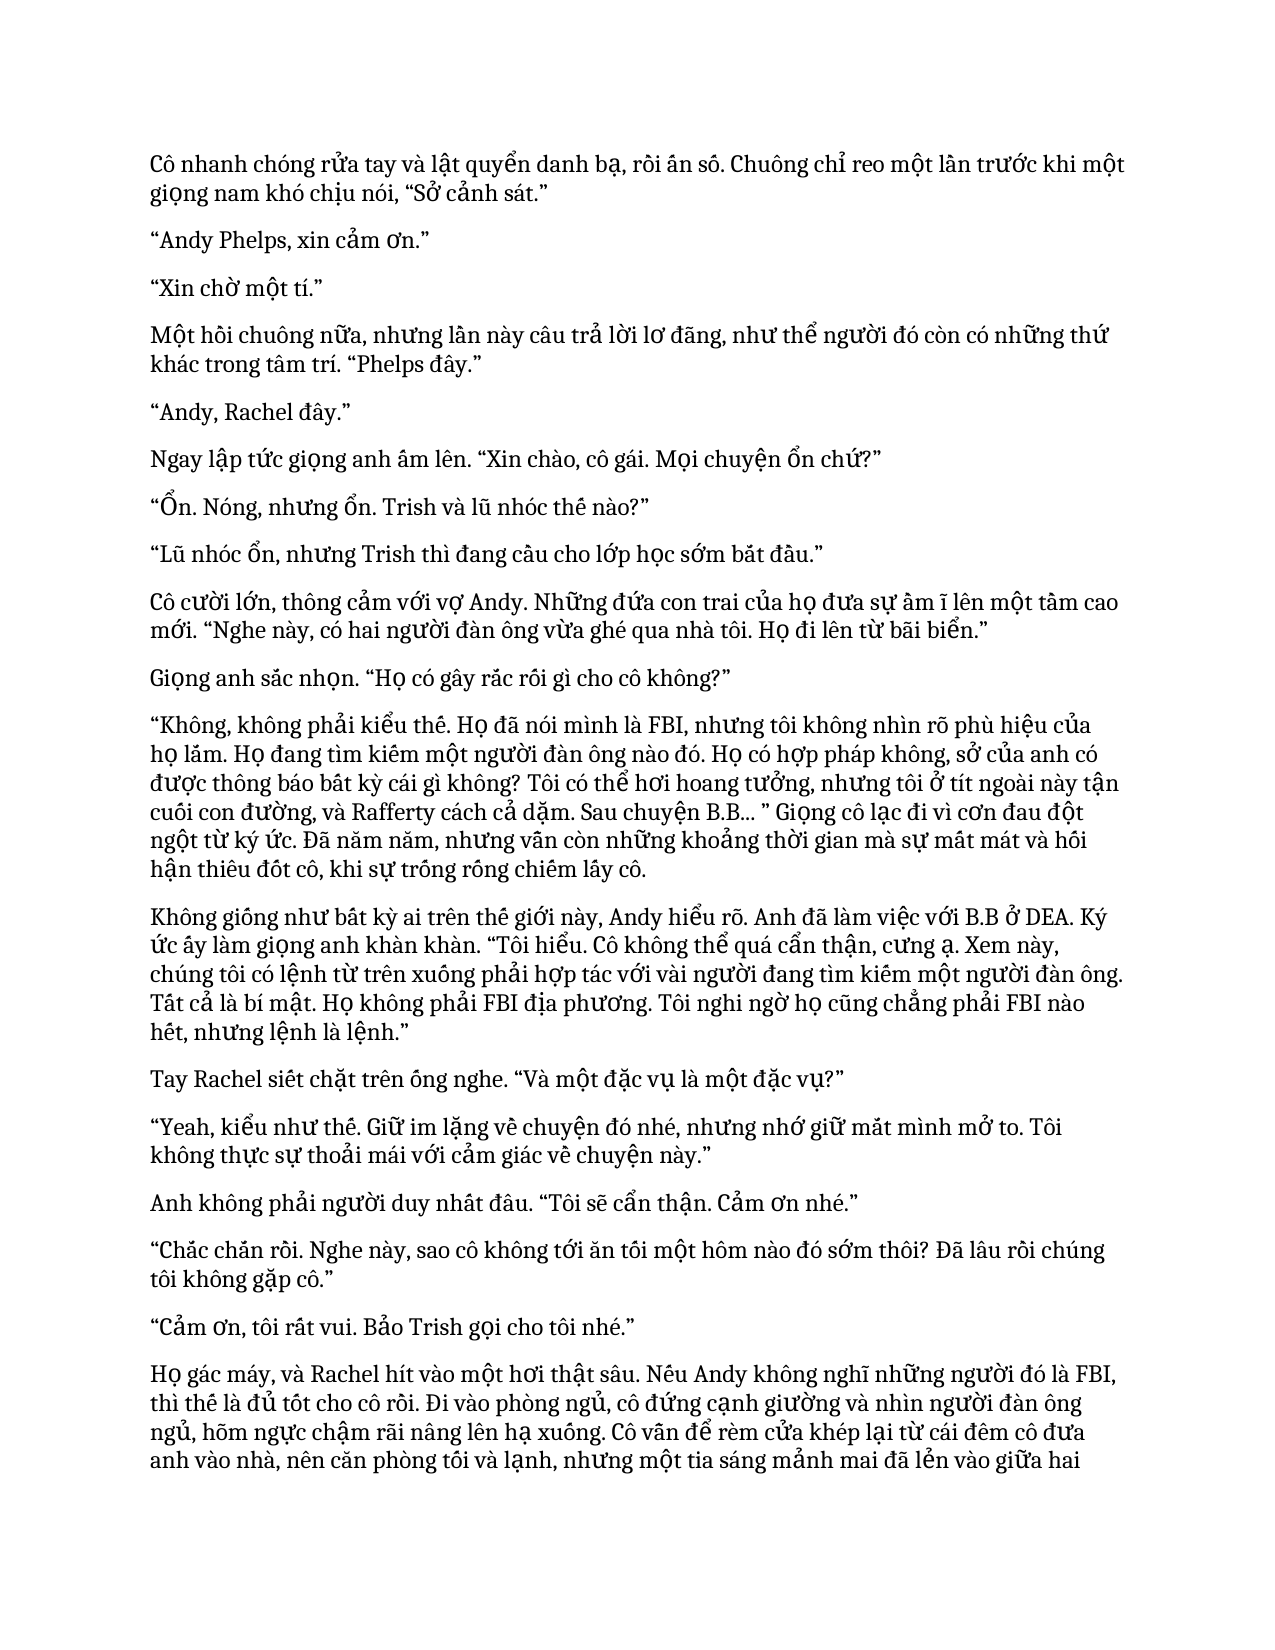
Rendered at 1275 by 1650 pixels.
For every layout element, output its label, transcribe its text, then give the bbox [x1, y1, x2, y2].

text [150, 1360, 1125, 1475]
text “Andy Phelps, xin cảm ơn.” [150, 226, 1125, 255]
text “Cảm ơn, tôi rất vui. Bảo Trish gọi cho tôi nhé.” [150, 1312, 1125, 1341]
text Cô nhanh chóng rửa tay và lật quyển danh bạ, rồi ấn số. Chuông chỉ reo một lần trước khi một giọng nam khó chịu nói, “Sở cảnh sát.” [150, 150, 1125, 207]
text “Xin chờ một tí.” [150, 274, 1125, 302]
text Giọng anh sắc nhọn. “Họ có gây rắc rối gì cho cô không?” [150, 664, 1125, 692]
text Không giống như bất kỳ ai trên thế giới này, Andy hiểu rõ. Anh đã làm việc với B.B ở DEA. Ký ức ấy làm giọng anh khàn khàn. “Tôi hiểu. Cô không thể quá cẩn thận, cưng ạ. Xem này, chúng tôi có lệnh từ trên xuống phải hợp tác với vài người đang tìm kiếm một người đàn ông. Tất cả là bí mật. Họ không phải FBI địa phương. Tôi nghi ngờ họ cũng chẳng phải FBI nào hết, nhưng lệnh là lệnh.” [150, 902, 1125, 1046]
text “Lũ nhóc ổn, nhưng Trish thì đang cầu cho lớp học sớm bắt đầu.” [150, 540, 1125, 569]
text Anh không phải người duy nhất đâu. “Tôi sẽ cẩn thận. Cảm ơn nhé.” [150, 1189, 1125, 1217]
text “Không, không phải kiểu thế. Họ đã nói mình là FBI, nhưng tôi không nhìn rõ phù hiệu của họ lắm. Họ đang tìm kiếm một người đàn ông nào đó. Họ có hợp pháp không, sở của anh có được thông báo bất kỳ cái gì không? Tôi có thể hơi hoang tưởng, nhưng tôi ở tít ngoài này tận cuối con đường, và Rafferty cách cả dặm. Sau chuyện B.B... ” Giọng cô lạc đi vì cơn đau đột ngột từ ký ức. Đã năm năm, nhưng vẫn còn những khoảng thời gian mà sự mất mát và hối hận thiêu đốt cô, khi sự trống rống chiếm lấy cô. [150, 711, 1125, 884]
text Ngay lập tức giọng anh ấm lên. “Xin chào, cô gái. Mọi chuyện ổn chứ?” [150, 445, 1125, 474]
text “Yeah, kiểu như thế. Giữ im lặng về chuyện đó nhé, nhưng nhớ giữ mắt mình mở to. Tôi không thực sự thoải mái với cảm giác về chuyện này.” [150, 1112, 1125, 1170]
text “Chắc chắn rồi. Nghe này, sao cô không tới ăn tối một hôm nào đó sớm thôi? Đã lâu rồi chúng tôi không gặp cô.” [150, 1236, 1125, 1294]
text Một hồi chuông nữa, nhưng lần này câu trả lời lơ đãng, như thể người đó còn có những thứ khác trong tâm trí. “Phelps đây.” [150, 321, 1125, 379]
text “Andy, Rachel đây.” [150, 397, 1125, 426]
text Tay Rachel siết chặt trên ống nghe. “Và một đặc vụ là một đặc vụ?” [150, 1065, 1125, 1094]
text Cô cười lớn, thông cảm với vợ Andy. Những đứa con trai của họ đưa sự ầm ĩ lên một tầm cao mới. “Nghe này, có hai người đàn ông vừa ghé qua nhà tôi. Họ đi lên từ bãi biển.” [150, 587, 1125, 645]
text “Ổn. Nóng, nhưng ổn. Trish và lũ nhóc thế nào?” [150, 492, 1125, 521]
